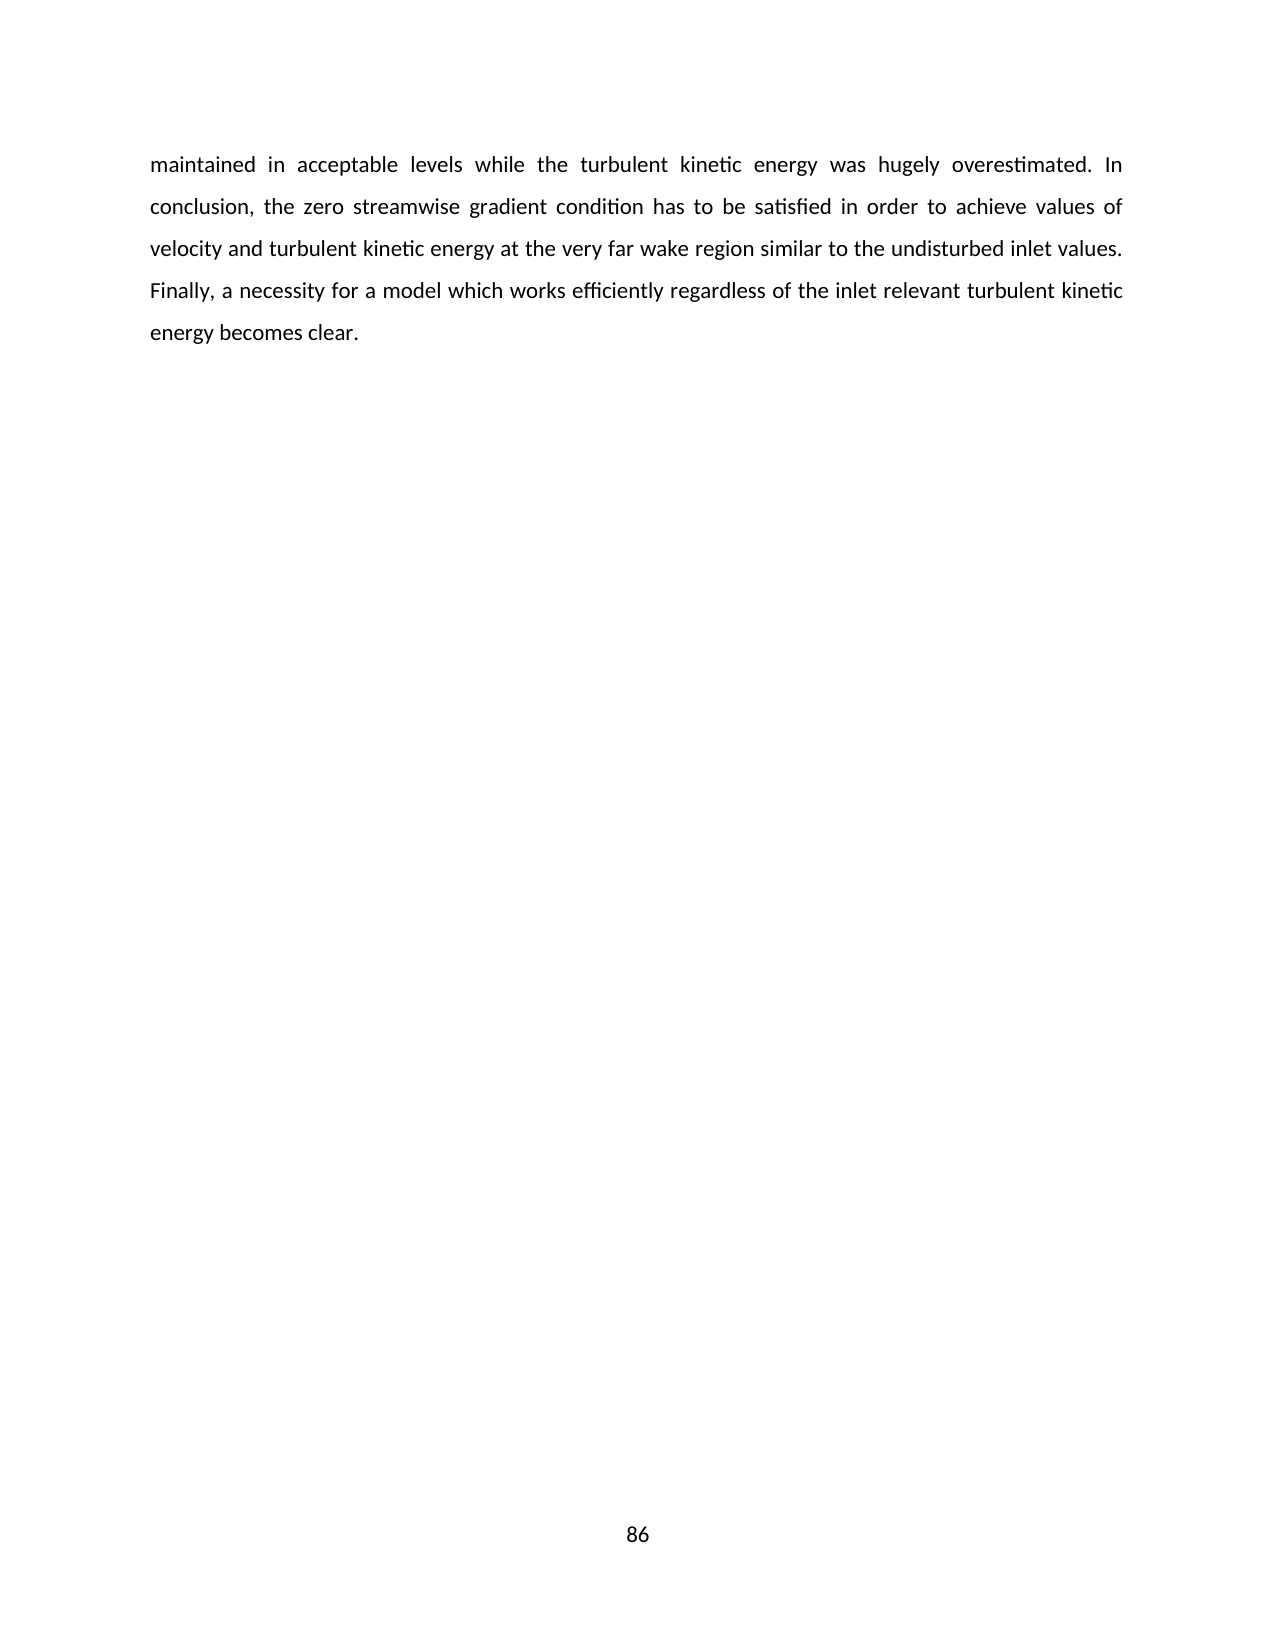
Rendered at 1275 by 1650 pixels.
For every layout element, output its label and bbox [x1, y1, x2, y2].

text [150, 150, 1125, 346]
